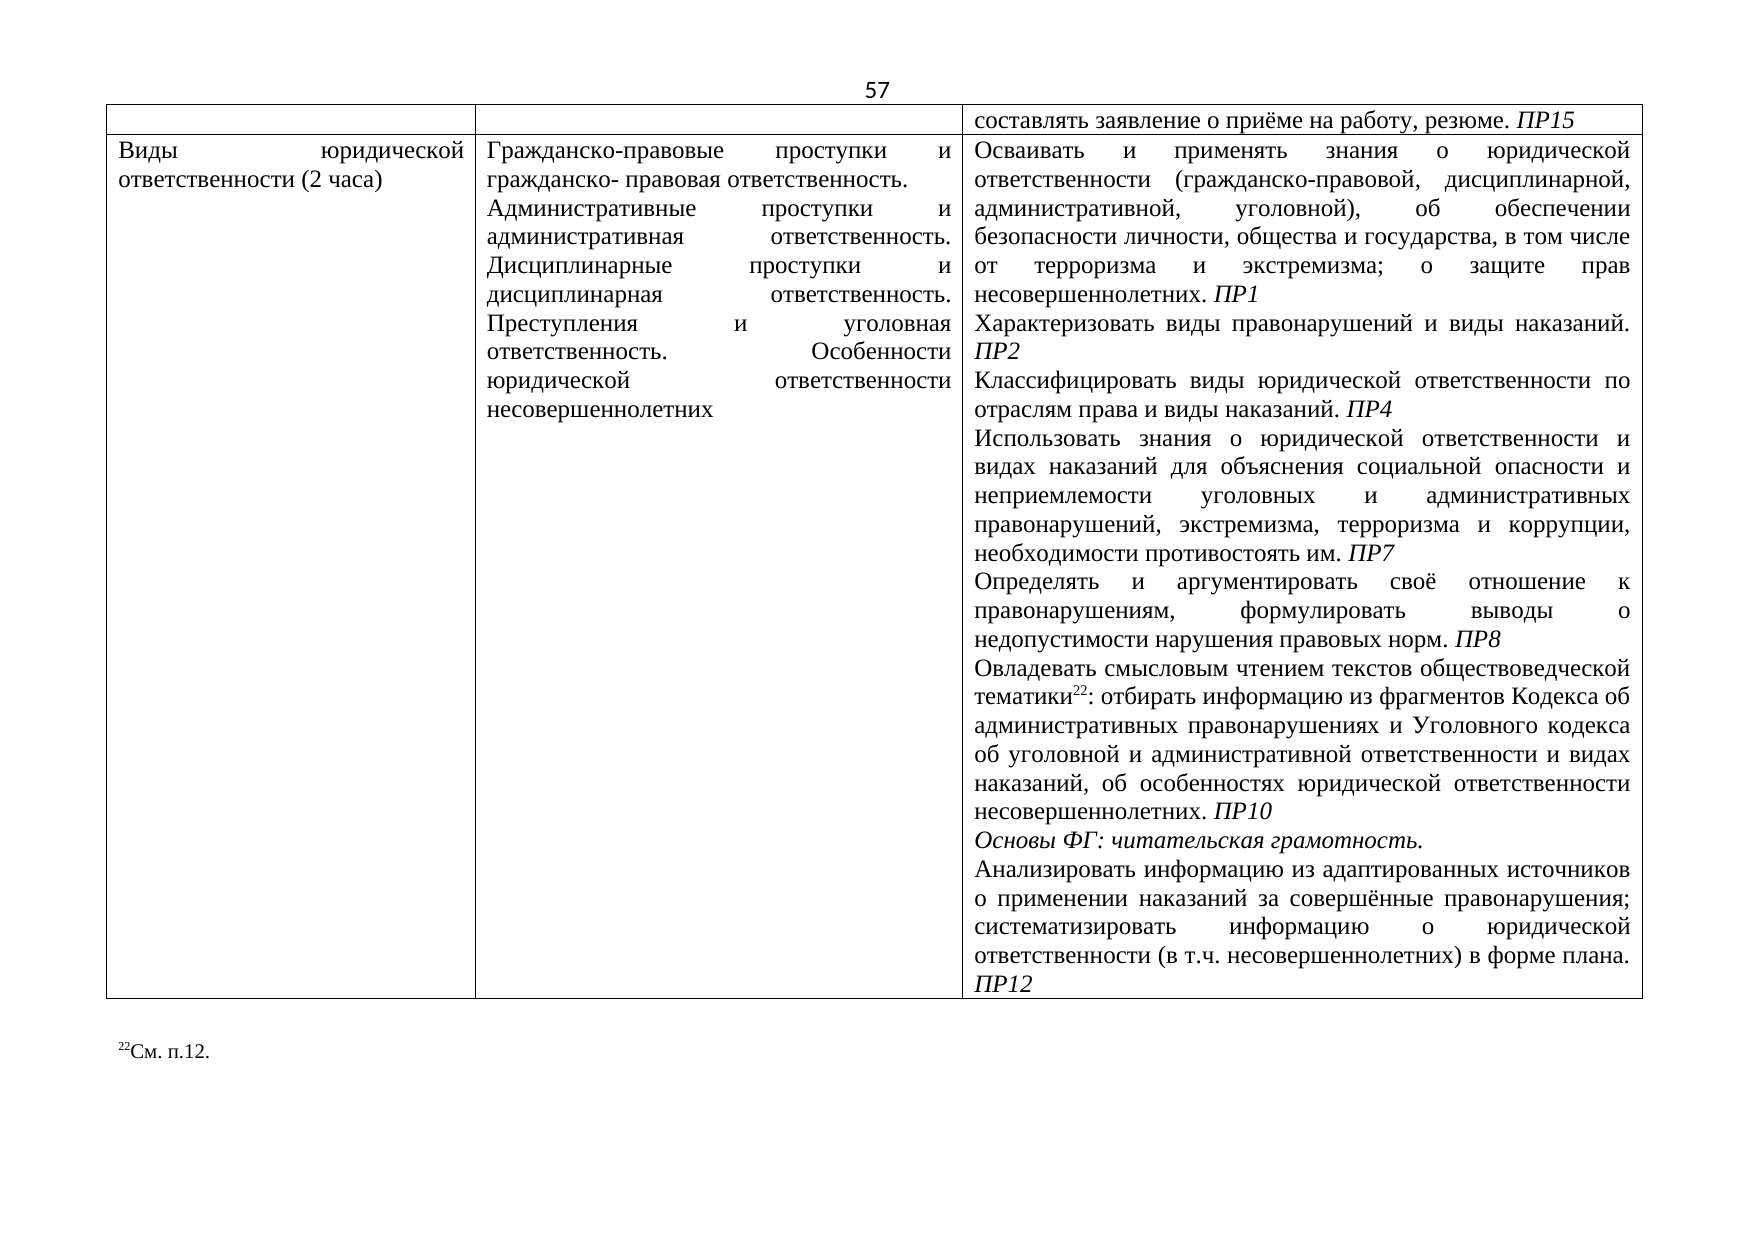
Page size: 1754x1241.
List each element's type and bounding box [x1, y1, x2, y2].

table_cell [476, 105, 962, 134]
table_cell [107, 105, 475, 134]
table_cell [476, 135, 962, 998]
table_cell [963, 135, 1642, 998]
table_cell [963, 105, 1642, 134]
table_cell [107, 135, 475, 998]
